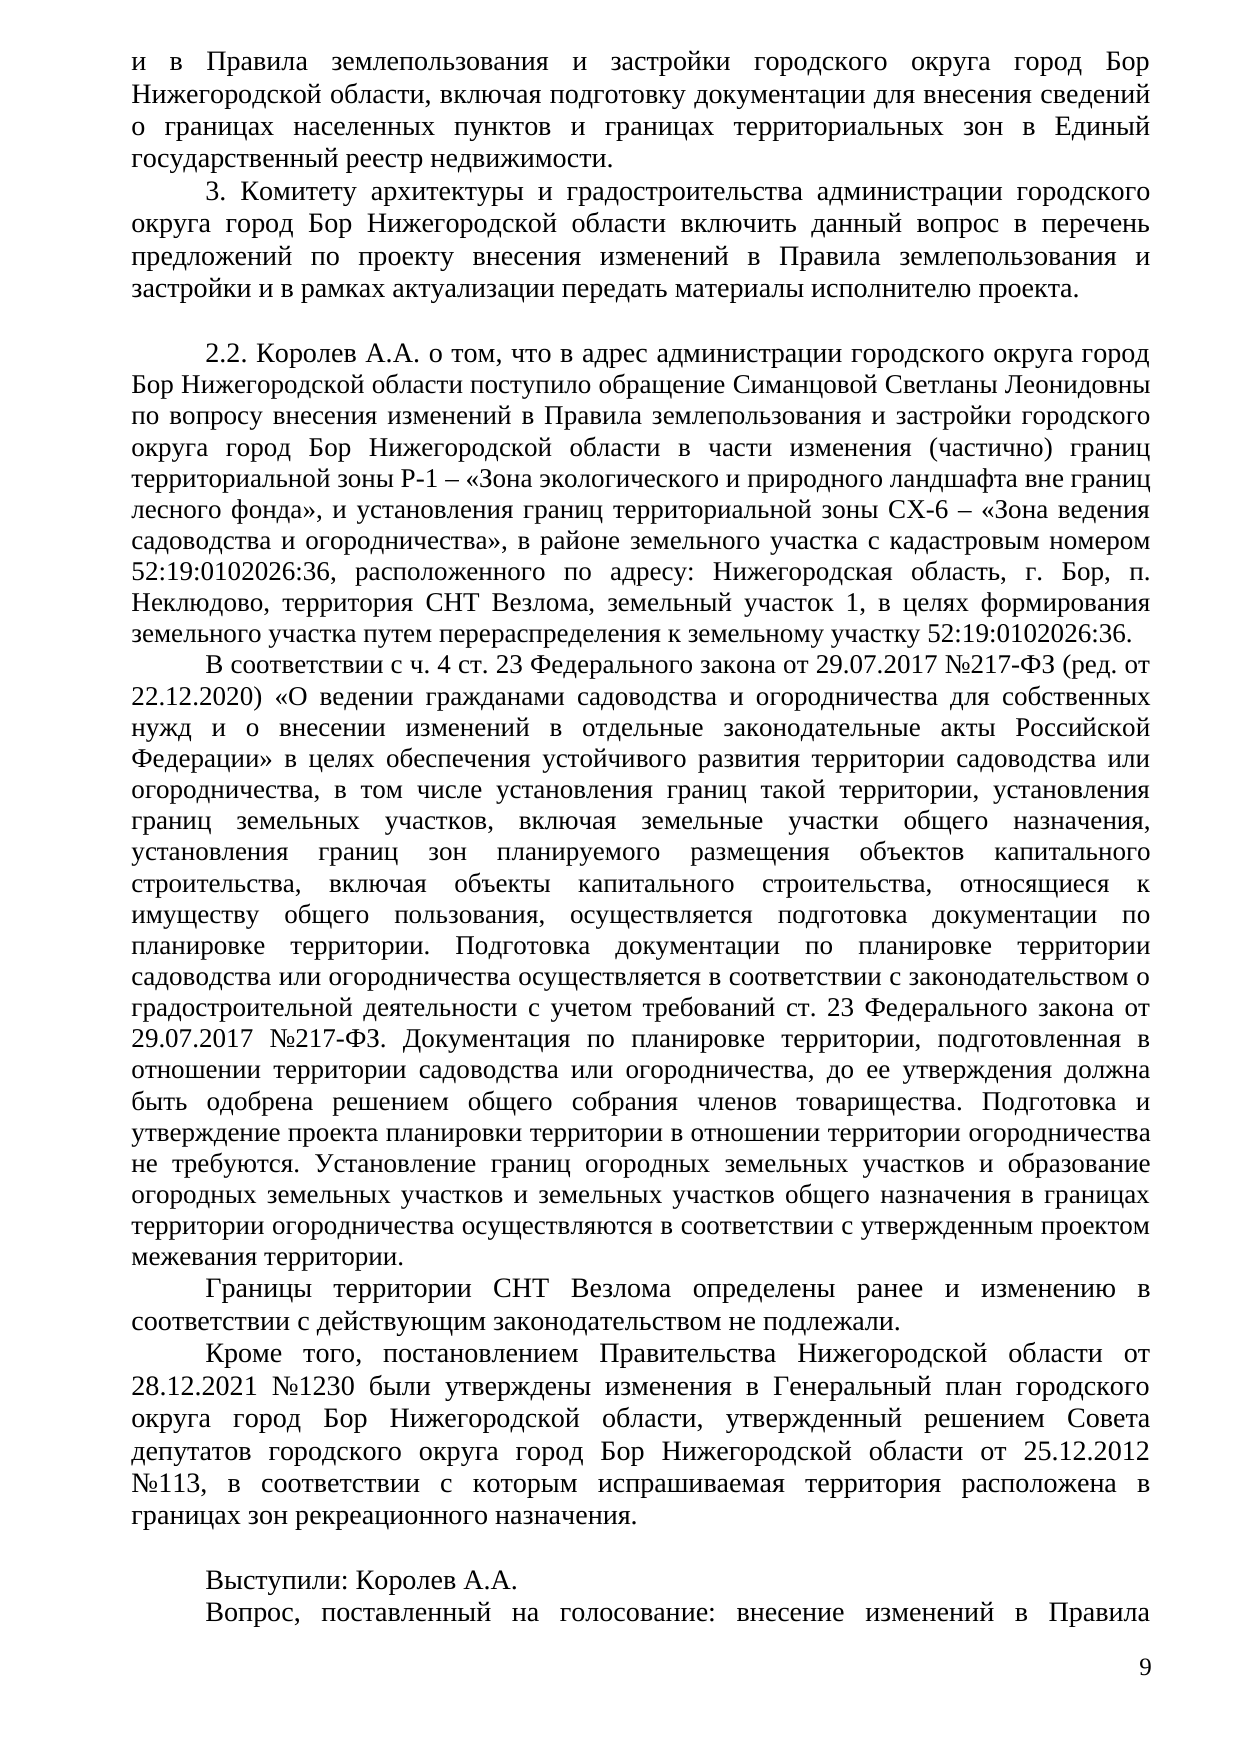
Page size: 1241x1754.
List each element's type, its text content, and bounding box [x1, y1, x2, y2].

text Границы территории СНТ Везлома определены ранее и изменению в соответствии с действующим законодательством не подлежали. [131, 1272, 1152, 1336]
text 3. Комитету архитектуры и градостроительства администрации городского округа город Бор Нижегородской области включить данный вопрос в перечень предложений по проекту внесения изменений в Правила землепользования и застройки и в рамках актуализации передать материалы исполнителю проекта. [131, 174, 1152, 303]
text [131, 44, 1152, 174]
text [131, 1596, 1152, 1628]
text Выступили: Королев А.А. [131, 1563, 1152, 1596]
text В соответствии с ч. 4 ст. 23 Федерального закона от 29.07.2017 №217-ФЗ (ред. от 22.12.2020) «О ведении гражданами садоводства и огородничества для собственных нужд и о внесении изменений в отдельные законодательные акты Российской Федерации» в целях обеспечения устойчивого развития территории садоводства или огородничества, в том числе установления границ такой территории, установления границ земельных участков, включая земельные участки общего назначения, установления границ зон планируемого размещения объектов капитального строительства, включая объекты капитального строительства, относящиеся к имуществу общего пользования, осуществляется подготовка документации по планировке территории. Подготовка документации по планировке территории садоводства или огородничества осуществляется в соответствии с законодательством о градостроительной деятельности с учетом требований ст. 23 Федерального закона от 29.07.2017 №217-ФЗ. Документация по планировке территории, подготовленная в отношении территории садоводства или огородничества, до ее утверждения должна быть одобрена решением общего собрания членов товарищества. Подготовка и утверждение проекта планировки территории в отношении территории огородничества не требуются. Установление границ огородных земельных участков и образование огородных земельных участков и земельных участков общего назначения в границах территории огородничества осуществляются в соответствии с утвержденным проектом межевания территории. [131, 649, 1152, 1272]
text Кроме того, постановлением Правительства Нижегородской области от 28.12.2021 №1230 были утверждены изменения в Генеральный план городского округа город Бор Нижегородской области, утвержденный решением Совета депутатов городского округа город Бор Нижегородской области от 25.12.2012 №113, в соответствии с которым испрашиваемая территория расположена в границах зон рекреационного назначения. [131, 1336, 1152, 1531]
text 2.2. Королев А.А. о том, что в адрес администрации городского округа город Бор Нижегородской области поступило обращение Симанцовой Светланы Леонидовны по вопросу внесения изменений в Правила землепользования и застройки городского округа город Бор Нижегородской области в части изменения (частично) границ территориальной зоны Р-1 – «Зона экологического и природного ландшафта вне границ лесного фонда», и установления границ территориальной зоны СХ-6 – «Зона ведения садоводства и огородничества», в районе земельного участка с кадастровым номером 52:19:0102026:36, расположенного по адресу: Нижегородская область, г. Бор, п. Неклюдово, территория СНТ Везлома, земельный участок 1, в целях формирования земельного участка путем перераспределения к земельному участку 52:19:0102026:36. [131, 336, 1152, 649]
